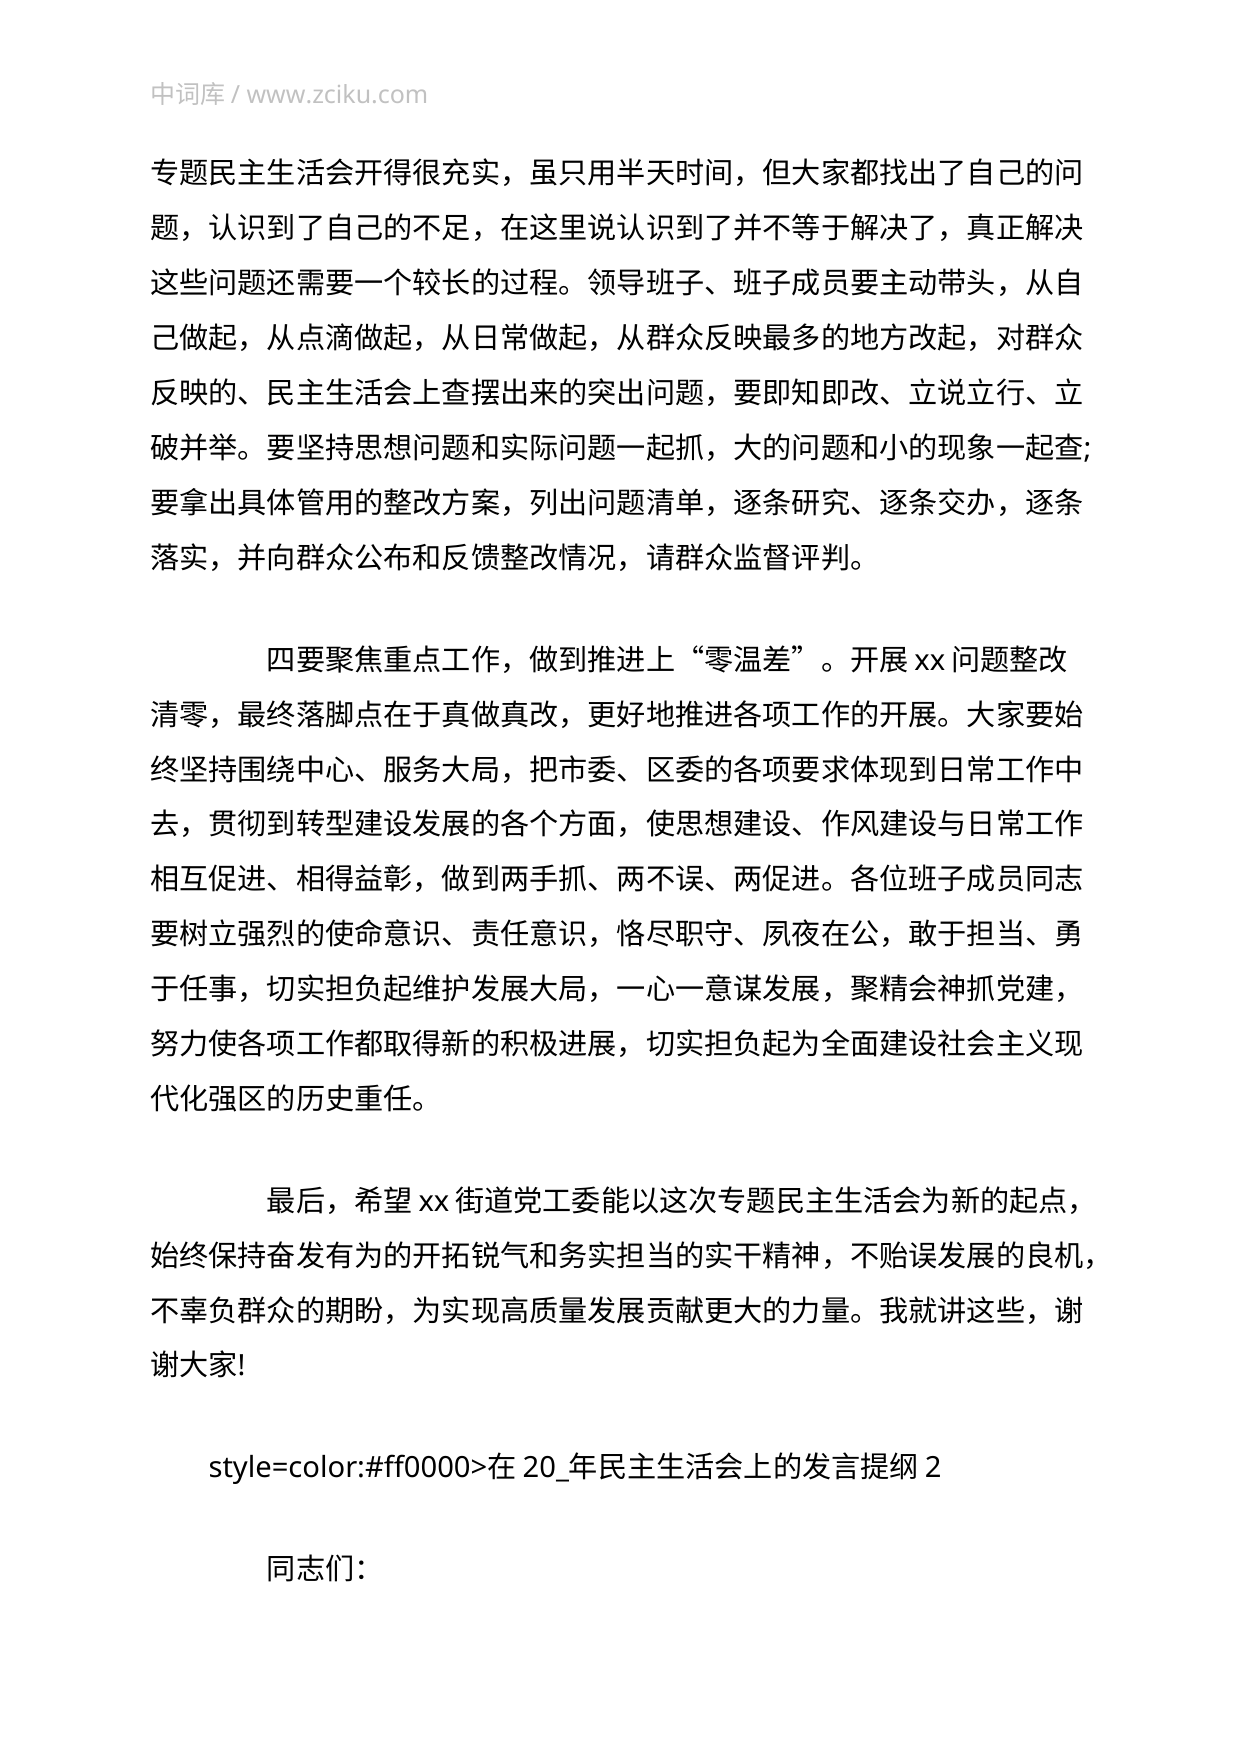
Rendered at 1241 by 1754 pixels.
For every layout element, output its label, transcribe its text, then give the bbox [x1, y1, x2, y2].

text 最后，希望xx街道党工委能以这次专题民主生活会为新的起点，始终保持奋发有为的开拓锐气和务实担当的实干精神，不贻误发展的良机，不辜负群众的期盼，为实现高质量发展贡献更大的力量。我就讲这些，谢谢大家! [150, 1177, 1090, 1384]
text 四要聚焦重点工作，做到推进上“零温差”。开展xx问题整改清零，最终落脚点在于真做真改，更好地推进各项工作的开展。大家要始终坚持围绕中心、服务大局，把市委、区委的各项要求体现到日常工作中去，贯彻到转型建设发展的各个方面，使思想建设、作风建设与日常工作相互促进、相得益彰，做到两手抓、两不误、两促进。各位班子成员同志要树立强烈的使命意识、责任意识，恪尽职守、夙夜在公，敢于担当、勇于任事，切实担负起维护发展大局，一心一意谋发展，聚精会神抓党建，努力使各项工作都取得新的积极进展，切实担负起为全面建设社会主义现代化强区的历史重任。 [150, 636, 1090, 1118]
text style=color:#ff0000>在20_年民主生活会上的发言提纲2 [150, 1444, 1090, 1486]
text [150, 150, 1090, 577]
text 同志们： [150, 1546, 1090, 1588]
